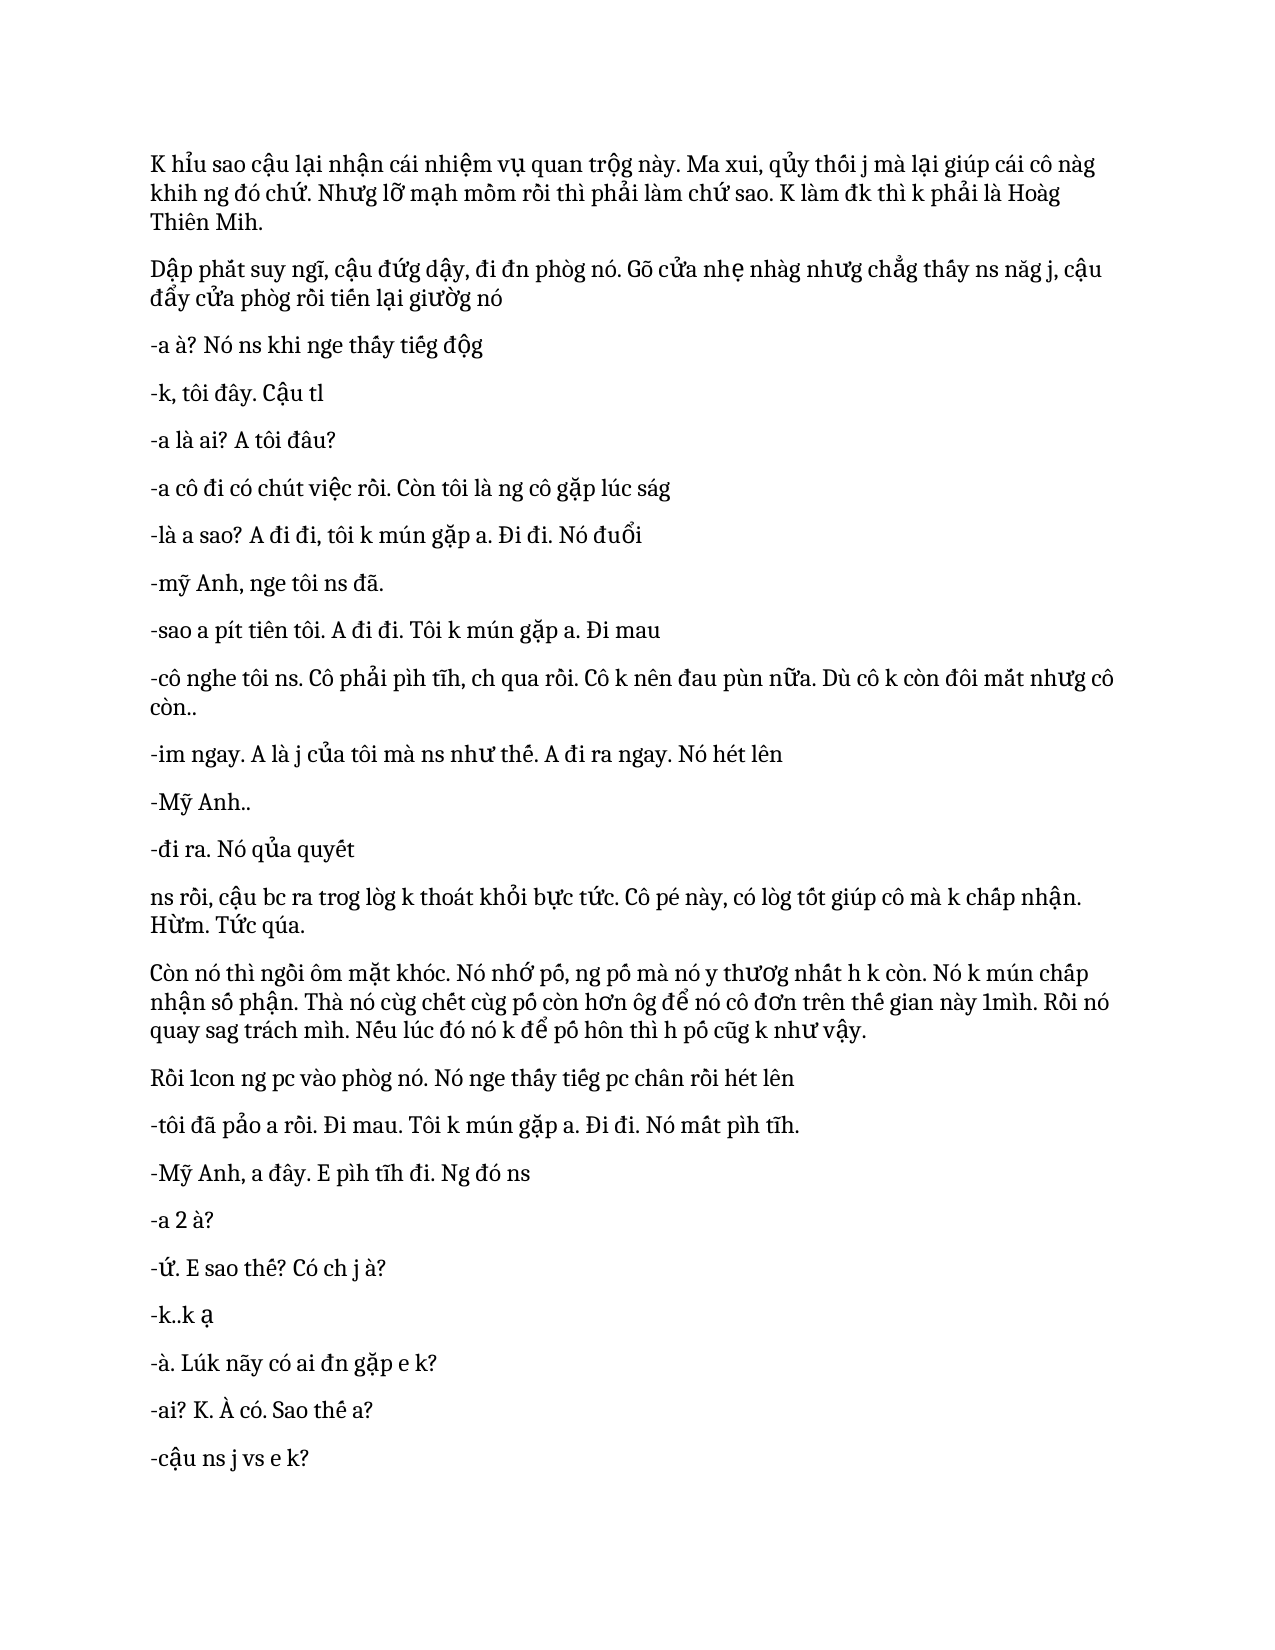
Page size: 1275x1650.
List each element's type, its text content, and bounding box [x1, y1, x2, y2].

text -a cô đi có chút việc rồi. Còn tôi là ng cô gặp lúc ság [150, 474, 1125, 502]
text -là a sao? A đi đi, tôi k mún gặp a. Đi đi. Nó đuổi [150, 521, 1125, 550]
text Rồi 1con ng pc vào phòg nó. Nó nge thấy tiếg pc chân rồi hét lên [150, 1064, 1125, 1092]
text -a là ai? A tôi đâu? [150, 426, 1125, 455]
text -đi ra. Nó qủa quyết [150, 835, 1125, 864]
text -a 2 à? [150, 1206, 1125, 1235]
text -ai? K. À có. Sao thế a? [150, 1396, 1125, 1425]
text -a à? Nó ns khi nge thấy tiếg độg [150, 331, 1125, 360]
text -Mỹ Anh.. [150, 787, 1125, 816]
text -cậu ns j vs e k? [150, 1444, 1125, 1472]
text K hỉu sao cậu lại nhận cái nhiệm vụ quan trộg này. Ma xui, qủy thối j mà lại giúp cái cô nàg khih ng đó chứ. Nhưg lỡ mạh mồm rồi thì phải làm chứ sao. K làm đk thì k phải là Hoàg Thiên Mih. [150, 150, 1125, 236]
text ns rồi, cậu bc ra trog lòg k thoát khỏi bực tức. Cô pé này, có lòg tốt giúp cô mà k chấp nhận. Hừm. Tức qúa. [150, 882, 1125, 940]
text -k..k ạ [150, 1301, 1125, 1330]
text -sao a pít tiên tôi. A đi đi. Tôi k mún gặp a. Đi mau [150, 616, 1125, 645]
text Còn nó thì ngồi ôm mặt khóc. Nó nhớ pố, ng pố mà nó y thươg nhất h k còn. Nó k mún chấp nhận số phận. Thà nó cùg chết cùg pố còn hơn ôg để nó cô đơn trên thế gian này 1mìh. Rồi nó quay sag trách mìh. Nếu lúc đó nó k để pố hôn thì h pố cũg k như vậy. [150, 959, 1125, 1045]
text -k, tôi đây. Cậu tl [150, 379, 1125, 407]
text -mỹ Anh, nge tôi ns đã. [150, 569, 1125, 597]
text -ứ. E sao thế? Có ch j à? [150, 1254, 1125, 1282]
text -im ngay. A là j của tôi mà ns như thế. A đi ra ngay. Nó hét lên [150, 740, 1125, 769]
text -Mỹ Anh, a đây. E pìh tĩh đi. Ng đó ns [150, 1159, 1125, 1187]
text Dập phắt suy ngĩ, cậu đứg dậy, đi đn phòg nó. Gõ cửa nhẹ nhàg nhưg chẳg thấy ns năg j, cậu đẩy cửa phòg rồi tiến lại giườg nó [150, 255, 1125, 312]
text -tôi đã pảo a rồi. Đi mau. Tôi k mún gặp a. Đi đi. Nó mất pìh tĩh. [150, 1111, 1125, 1140]
text -cô nghe tôi ns. Cô phải pìh tĩh, ch qua rồi. Cô k nên đau pùn nữa. Dù cô k còn đôi mắt nhưg cô còn.. [150, 664, 1125, 721]
text -à. Lúk nãy có ai đn gặp e k? [150, 1349, 1125, 1377]
